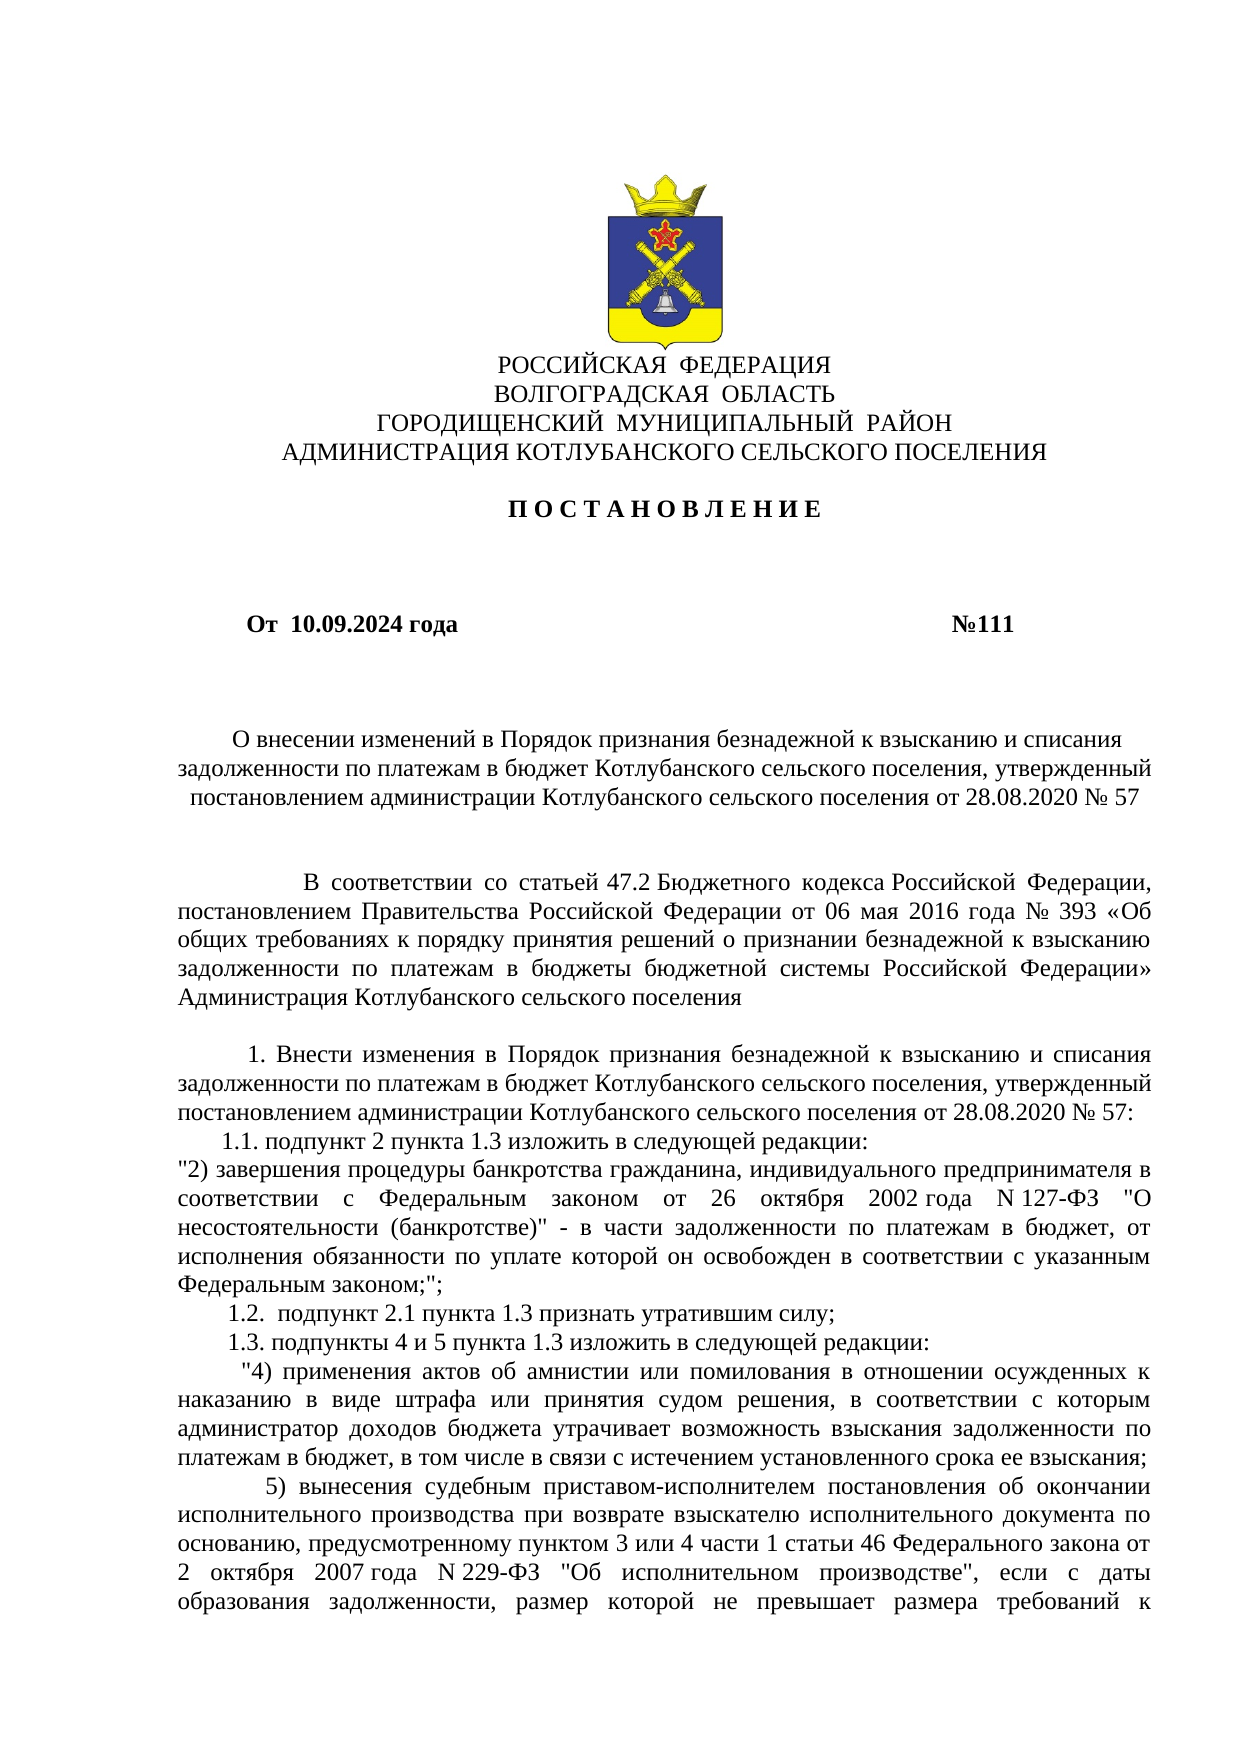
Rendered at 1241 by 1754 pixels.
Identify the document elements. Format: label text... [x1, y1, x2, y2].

text "2) завершения процедуры банкротства гражданина, индивидуального предпринимателя в соответствии с Федеральным законом от 26 октября 2002 года N 127-ФЗ "О несостоятельности (банкротстве)" - в части задолженности по платежам в бюджет, от исполнения обязанности по уплате которой он освобожден в соответствии с указанным Федеральным законом;"; [177, 1154, 1152, 1298]
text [177, 1471, 1152, 1614]
text П О С Т А Н О В Л Е Н И Е [177, 494, 1152, 523]
text "4) применения актов об амнистии или помилования в отношении осужденных к наказанию в виде штрафа или принятия судом решения, в соответствии с которым администратор доходов бюджета утрачивает возможность взыскания задолженности по платежам в бюджет, в том числе в связи с истечением установленного срока ее взыскания; [177, 1356, 1152, 1471]
text 1.1. подпункт 2 пункта 1.3 изложить в следующей редакции: [177, 1126, 1152, 1154]
text ГОРОДИЩЕНСКИЙ МУНИЦИПАЛЬНЫЙ РАЙОН [177, 408, 1152, 437]
picture [605, 172, 724, 351]
text РОССИЙСКАЯ ФЕДЕРАЦИЯ [177, 350, 1152, 379]
text В соответствии со статьей 47.2 Бюджетного кодекса Российской Федерации, постановлением Правительства Российской Федерации от 06 мая 2016 года № 393 «Об общих требованиях к порядку принятия решений о признании безнадежной к взысканию задолженности по платежам в бюджеты бюджетной системы Российской Федерации» Администрация Котлубанского сельского поселения [177, 867, 1152, 1011]
text 1.2. подпункт 2.1 пункта 1.3 признать утратившим силу; [177, 1298, 1152, 1327]
text ВОЛГОГРАДСКАЯ ОБЛАСТЬ [177, 379, 1152, 408]
text АДМИНИСТРАЦИЯ КОТЛУБАНСКОГО СЕЛЬСКОГО ПОСЕЛЕНИЯ [177, 437, 1152, 465]
text 1.3. подпункты 4 и 5 пункта 1.3 изложить в следующей редакции: [177, 1327, 1152, 1356]
text 1. Внести изменения в Порядок признания безнадежной к взысканию и списания задолженности по платежам в бюджет Котлубанского сельского поселения, утвержденный постановлением администрации Котлубанского сельского поселения от 28.08.2020 № 57: [177, 1039, 1152, 1126]
text От 10.09.2024 года №111 [177, 609, 1152, 638]
text О внесении изменений в Порядок признания безнадежной к взысканию и списания задолженности по платежам в бюджет Котлубанского сельского поселения, утвержденный постановлением администрации Котлубанского сельского поселения от 28.08.2020 № 57 [177, 724, 1152, 810]
